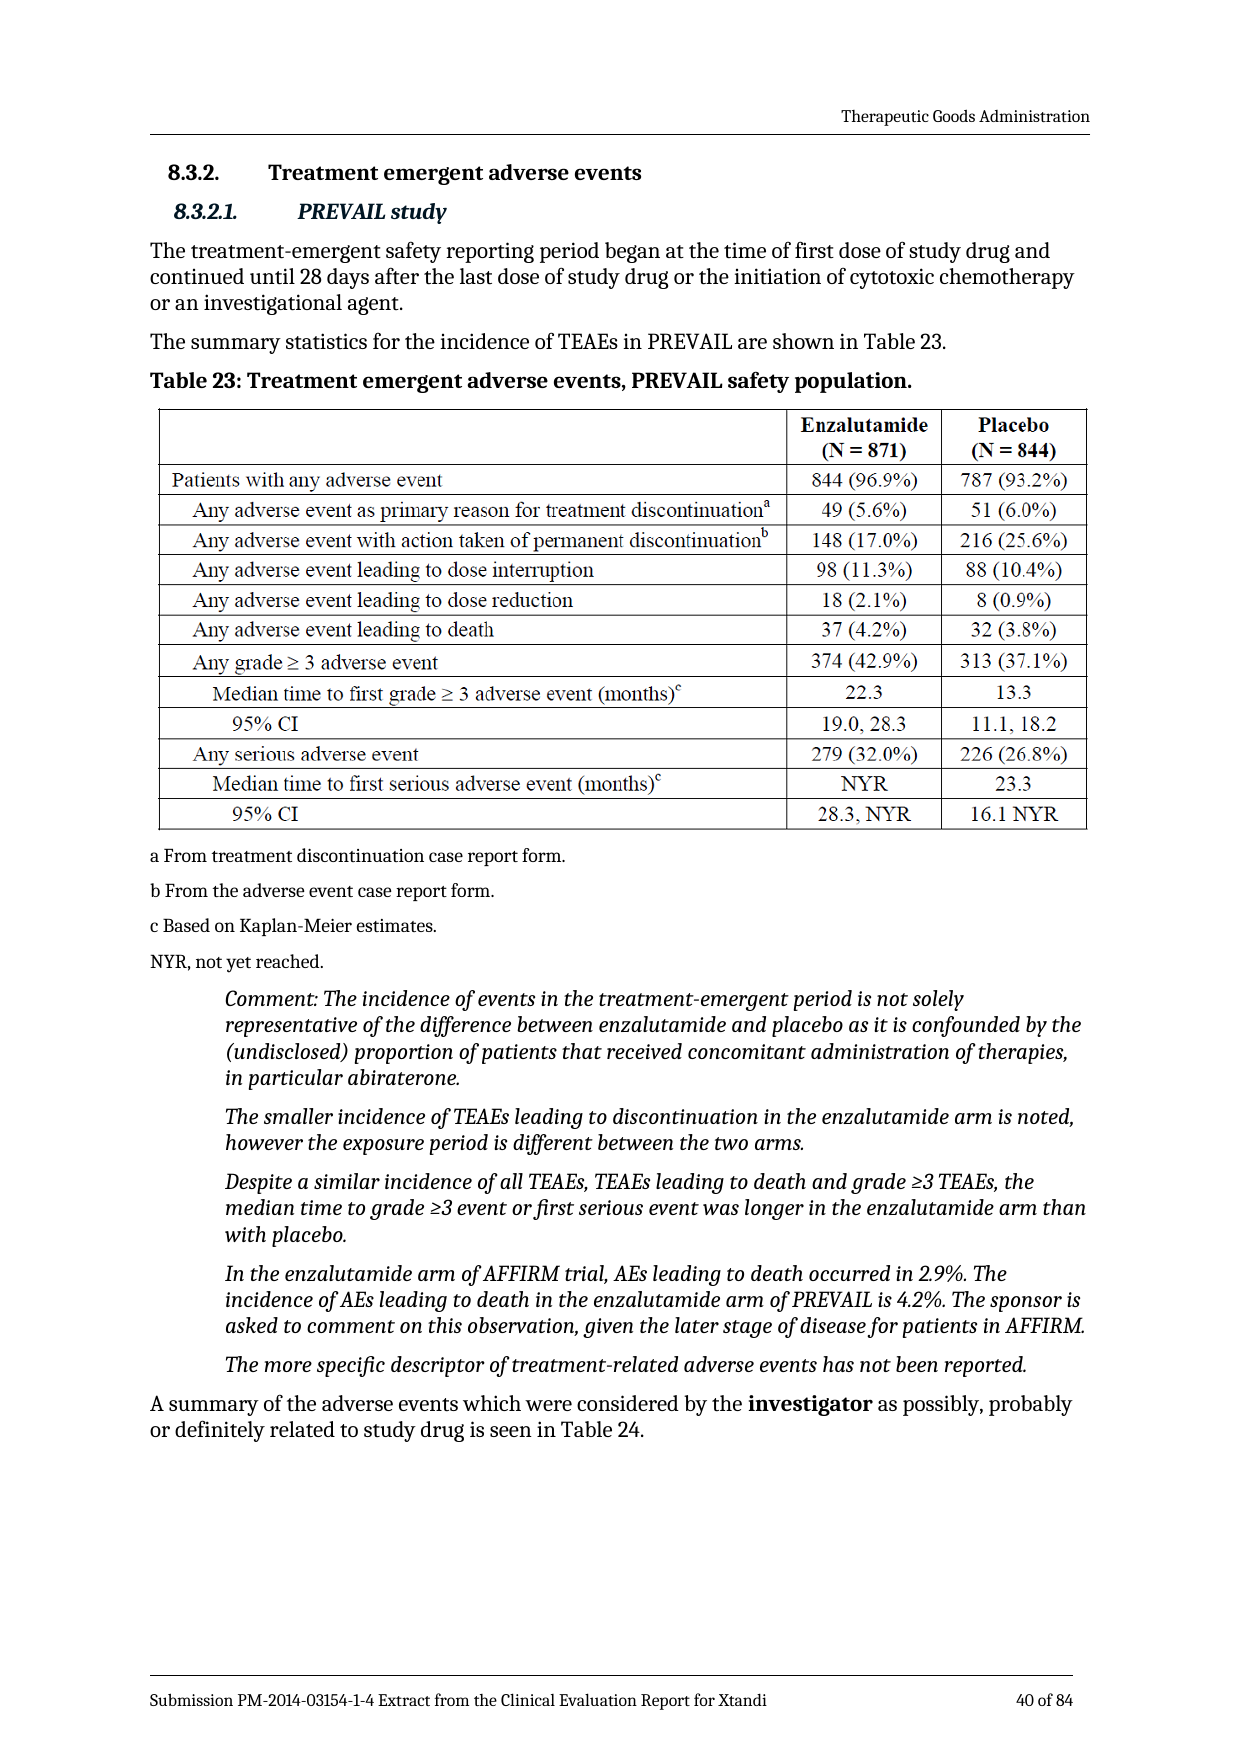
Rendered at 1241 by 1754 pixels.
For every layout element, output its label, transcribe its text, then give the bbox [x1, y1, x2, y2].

text Comment: The incidence of events in the treatment-emergent period is not solely representative of the difference between enzalutamide and placebo as it is confounded by the (undisclosed) proportion of patients that received concomitant administration of therapies, in particular abiraterone. [225, 986, 1090, 1091]
text b From the adverse event case report form. [150, 880, 1090, 903]
text a From treatment discontinuation case report form. [150, 844, 1090, 867]
text The treatment-emergent safety reporting period began at the time of first dose of study drug and continued until 28 days after the last dose of study drug or the initiation of cytotoxic chemotherapy or an investigational agent. [150, 237, 1090, 316]
subtitle Treatment emergent adverse events [168, 160, 1090, 186]
text A summary of the adverse events which were considered by the investigator as possibly, probably or definitely related to study drug is seen in Table 24. [150, 1391, 1090, 1443]
text Despite a similar incidence of all TEAEs, TEAEs leading to death and grade ≥3 TEAEs, the median time to grade ≥3 event or first serious event was longer in the enzalutamide arm than with placebo. [225, 1169, 1090, 1248]
picture [150, 406, 1091, 832]
text NYR, not yet reached. [150, 950, 1090, 973]
title Table 23: Treatment emergent adverse events, PREVAIL safety population. [150, 368, 1090, 394]
text The summary statistics for the incidence of TEAEs in PREVAIL are shown in Table 23. [150, 329, 1090, 355]
text c Based on Kaplan-Meier estimates. [150, 915, 1090, 938]
text In the enzalutamide arm of AFFIRM trial, AEs leading to death occurred in 2.9%. The incidence of AEs leading to death in the enzalutamide arm of PREVAIL is 4.2%. The sponsor is asked to comment on this observation, given the later stage of disease for patients in AFFIRM. [225, 1260, 1090, 1339]
text The smaller incidence of TEAEs leading to discontinuation in the enzalutamide arm is noted, however the exposure period is different between the two arms. [225, 1104, 1090, 1156]
subtitle PREVAIL study [174, 198, 1090, 225]
text The more specific descriptor of treatment-related adverse events has not been reported. [225, 1352, 1090, 1378]
